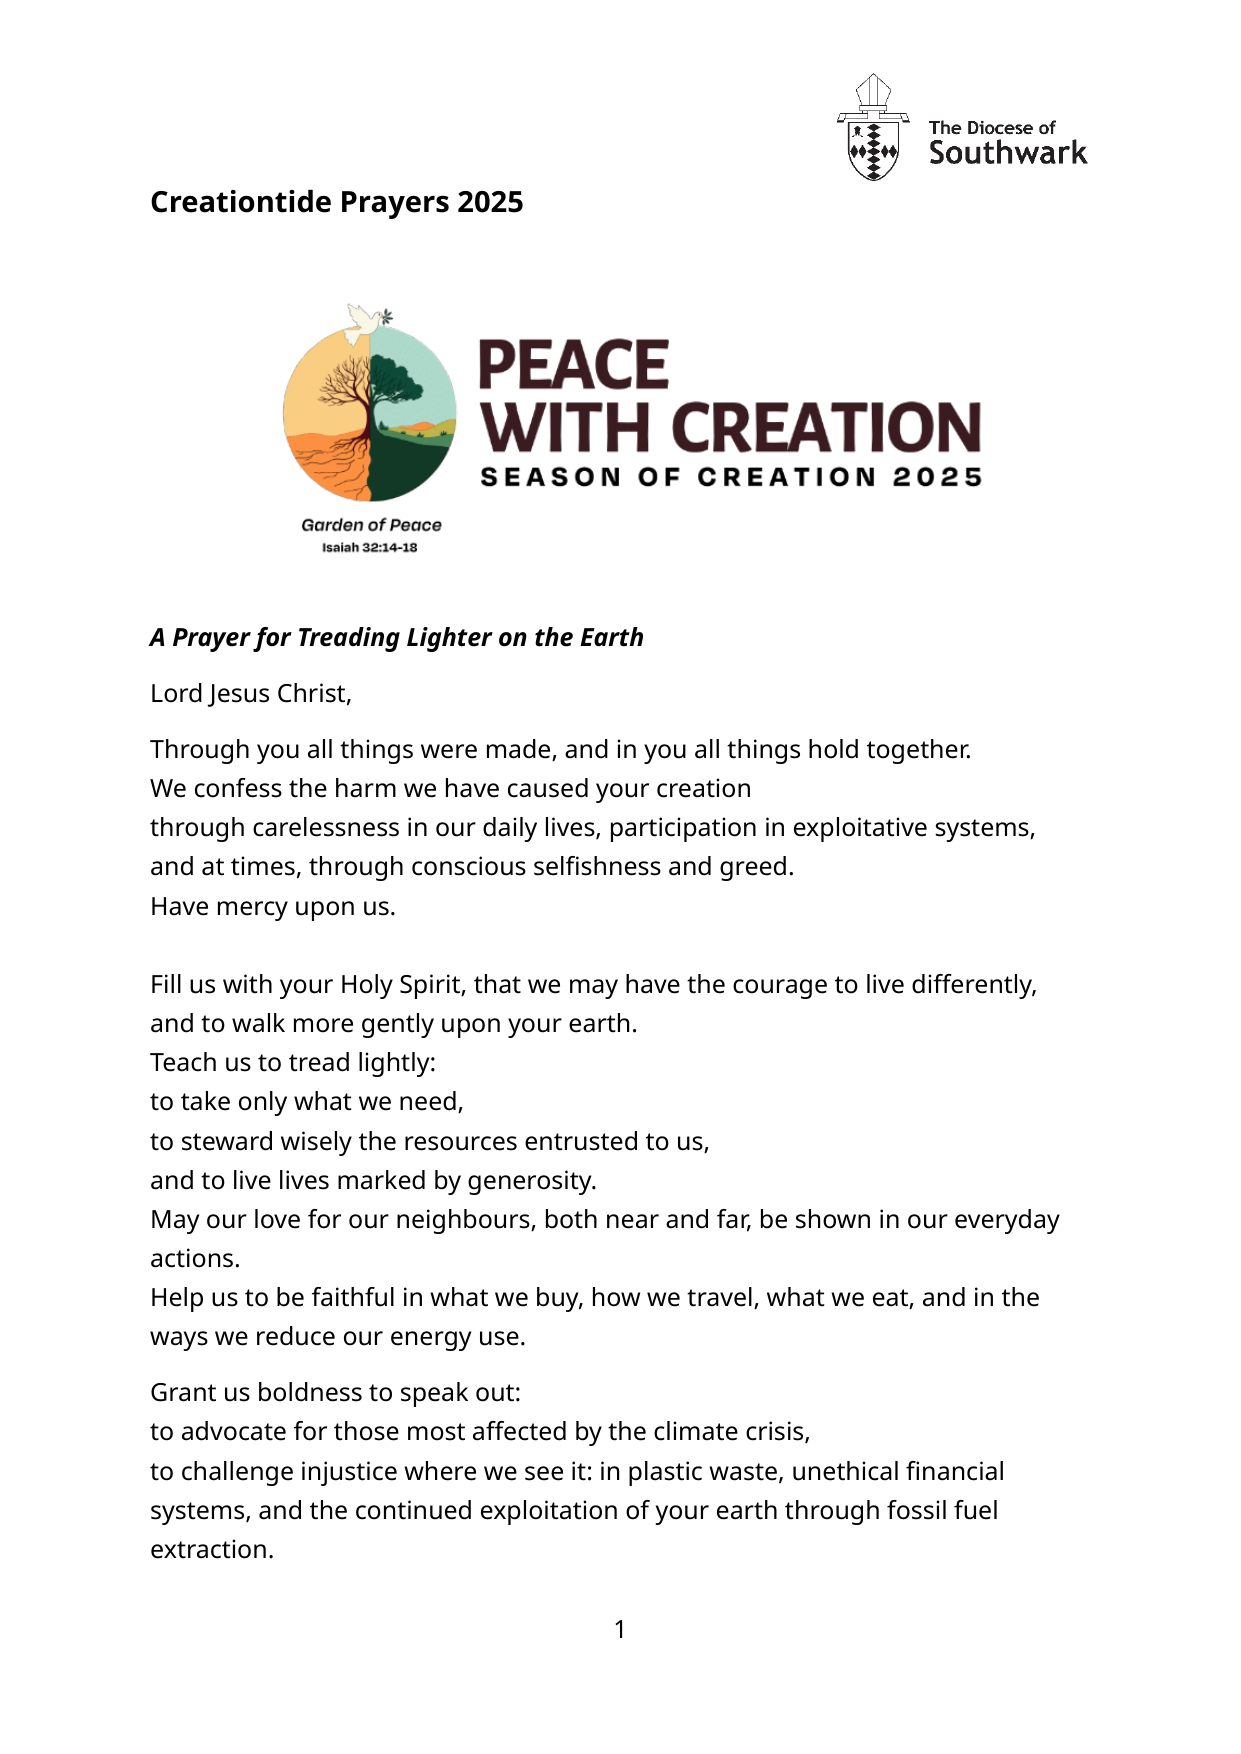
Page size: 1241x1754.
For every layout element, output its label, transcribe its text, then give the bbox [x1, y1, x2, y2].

text A Prayer for Treading Lighter on the Earth [150, 620, 1090, 654]
text Creationtide Prayers 2025 [150, 181, 1090, 221]
text Through you all things were made, and in you all things hold together. We confess the harm we have caused your creation through carelessness in our daily lives, participation in exploitative systems, [150, 731, 1090, 844]
picture [836, 73, 1091, 181]
text Lord Jesus Christ, [150, 676, 1090, 710]
text Grant us boldness to speak out: to advocate for those most affected by the climate crisis, to challenge injustice where we see it: in plastic waste, unethical financial systems, and the continued exploitation of your earth through fossil fuel extraction. [150, 1375, 1090, 1566]
text Fill us with your Holy Spirit, that we may have the courage to live differently, [150, 927, 1090, 1001]
text and to walk more gently upon your earth. [150, 1006, 1090, 1040]
picture [150, 243, 1127, 598]
text and at times, through conscious selfishness and greed. Have mercy upon us. [150, 849, 1090, 922]
text Teach us to tread lightly: to take only what we need, to steward wisely the resources entrusted to us, and to live lives marked by generosity. May our love for our neighbours, both near and far, be shown in our everyday actions. Help us to be faithful in what we buy, how we travel, what we eat, and in the ways we reduce our energy use. [150, 1045, 1090, 1353]
